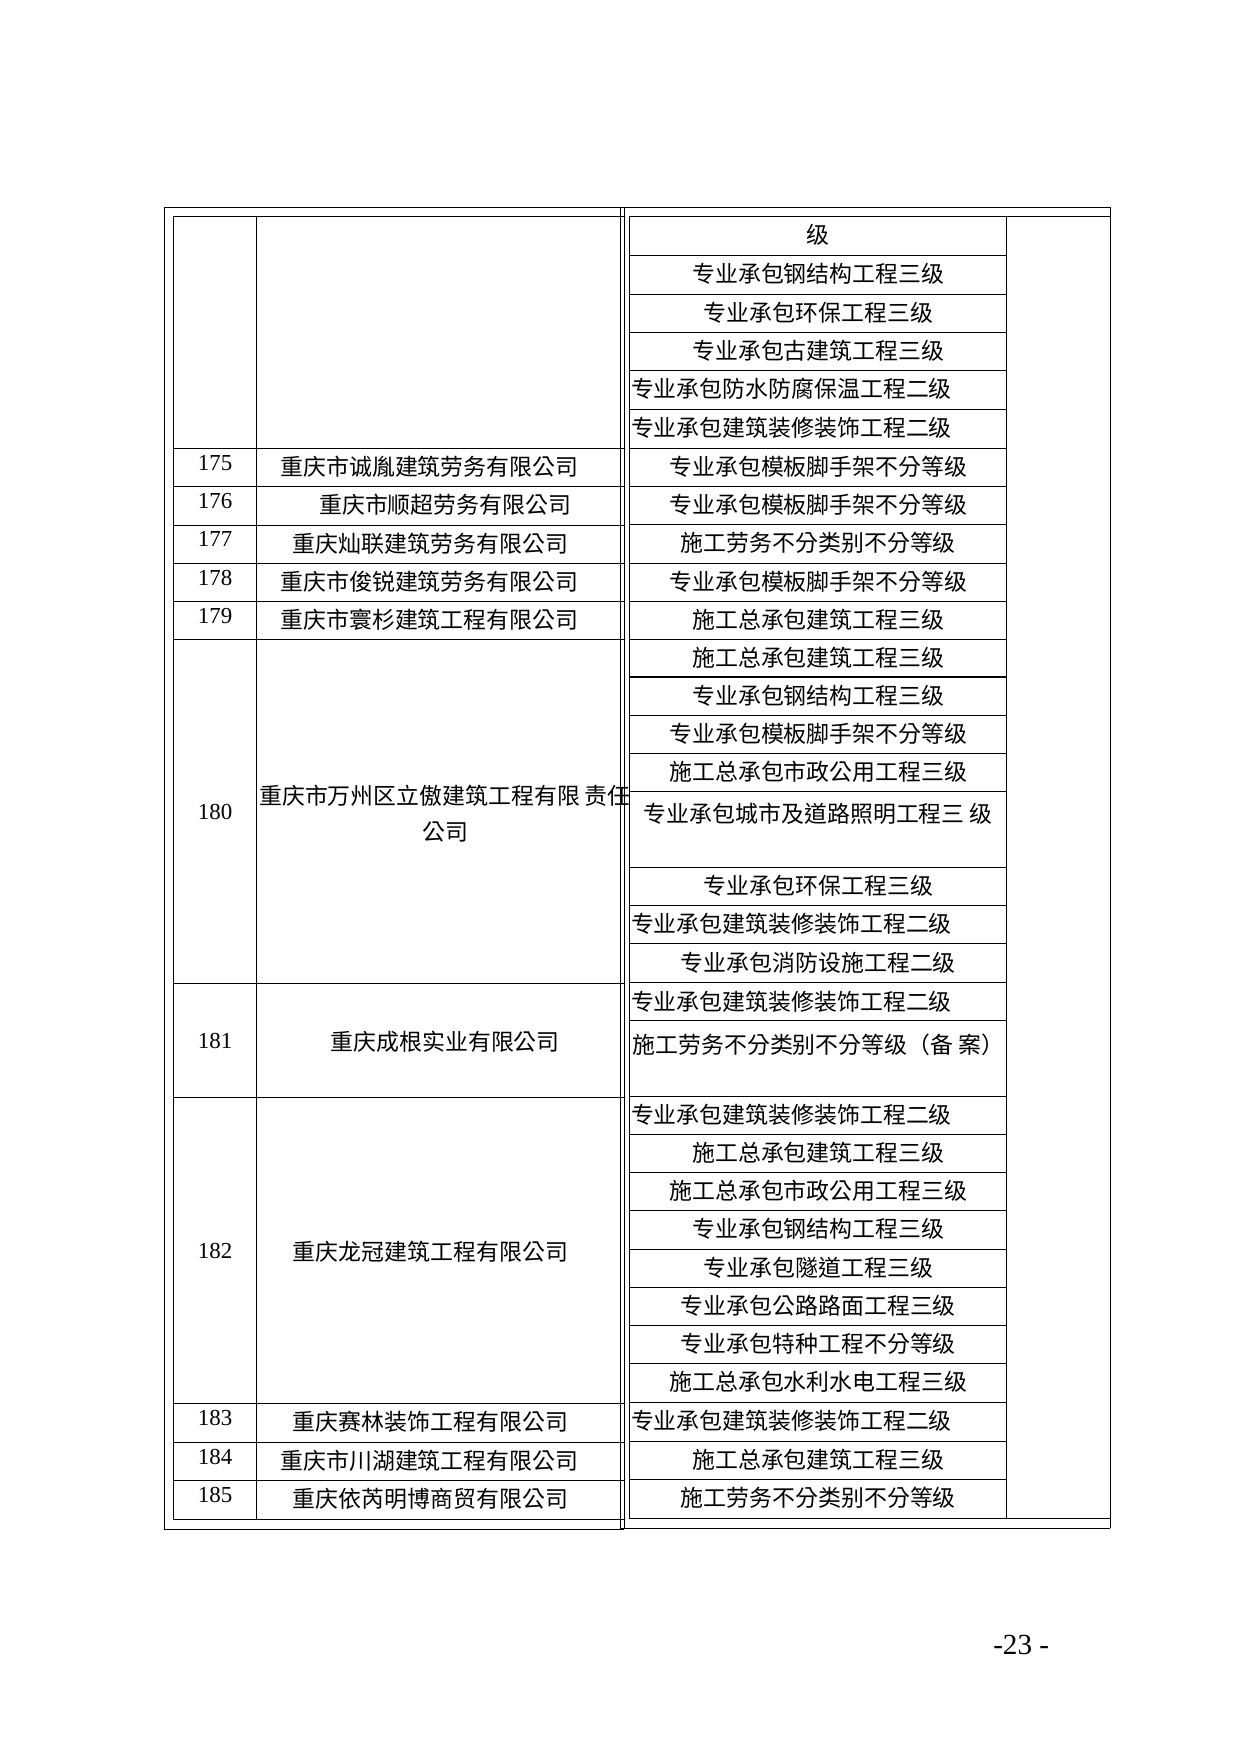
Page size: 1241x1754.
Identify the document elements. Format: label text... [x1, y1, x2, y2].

table_cell 重庆龙冠建筑工程有限公司 [257, 1098, 620, 1403]
table_cell 专业承包模板脚手架不分等级 [630, 487, 1006, 524]
table_cell 182 [174, 1098, 256, 1403]
table_cell 183 [174, 1404, 256, 1442]
table_cell 185 [174, 1481, 256, 1519]
table_cell 施工劳务不分类别不分等级 [630, 1480, 1006, 1518]
table_cell 178 [174, 564, 256, 601]
table_cell 重庆赛林装饰工程有限公司 [257, 1404, 620, 1442]
table_cell 施工总承包水利水电工程三级 [630, 1364, 1006, 1402]
table_cell 施工总承包市政公用工程三级 [630, 1173, 1006, 1210]
table_cell 施工劳务不分类别不分等级（备 案） [630, 1021, 1006, 1096]
table_header [1007, 217, 1110, 1518]
table_cell 专业承包建筑装修装饰工程二级 [630, 1097, 1006, 1134]
table_header [174, 217, 256, 448]
table_cell 181 [174, 984, 256, 1097]
table_cell 重庆依芮明博商贸有限公司 [257, 1481, 620, 1519]
table_cell 施工总承包市政公用工程三级 [630, 754, 1006, 791]
table_cell 专业承包环保工程三级 [630, 295, 1006, 332]
table_cell 专业承包钢结构工程三级 [630, 1211, 1006, 1248]
table_cell 专业承包公路路面工程三级 [630, 1288, 1006, 1325]
table_cell 175 [174, 449, 256, 486]
table_cell 专业承包特种工程不分等级 [630, 1326, 1006, 1363]
table_cell 专业承包模板脚手架不分等级 [630, 449, 1006, 486]
table_cell 专业承包消防设施工程二级 [630, 944, 1006, 982]
table_header [257, 217, 620, 448]
table_cell 184 [174, 1443, 256, 1480]
table_cell 专业承包环保工程三级 [630, 868, 1006, 905]
table_cell 重庆市诚胤建筑劳务有限公司 [257, 449, 620, 486]
table_cell 施工总承包建筑工程三级 [630, 1135, 1006, 1172]
table_cell 重庆成根实业有限公司 [257, 984, 620, 1097]
table_cell 180 [174, 640, 256, 983]
table_cell 专业承包钢结构工程三级 [630, 256, 1006, 293]
table_cell 重庆市顺超劳务有限公司 [257, 487, 620, 524]
table_cell 施工总承包建筑工程三级 [630, 1442, 1006, 1479]
table_cell 施工总承包建筑工程三级 [630, 640, 1006, 676]
table_cell 专业承包隧道工程三级 [630, 1250, 1006, 1287]
table_cell 专业承包防水防腐保温工程二级 [630, 371, 1006, 409]
table_cell 专业承包建筑装修装饰工程二级 [630, 1403, 1006, 1441]
table_cell 专业承包城市及道路照明工程三 级 [630, 792, 1006, 867]
table_cell 重庆灿联建筑劳务有限公司 [257, 526, 620, 563]
table_header 级 [630, 217, 1006, 255]
table_cell 重庆市寰杉建筑工程有限公司 [257, 602, 620, 639]
table_cell 176 [174, 487, 256, 524]
table_cell 重庆市俊锐建筑劳务有限公司 [257, 564, 620, 601]
table_cell 专业承包建筑装修装饰工程二级 [630, 906, 1006, 943]
table_cell 重庆市万州区立傲建筑工程有限 责任公司 [257, 640, 620, 983]
table_cell 施工总承包建筑工程三级 [630, 602, 1006, 639]
table_cell 专业承包古建筑工程三级 [630, 333, 1006, 370]
table_cell 施工劳务不分类别不分等级 [630, 525, 1006, 562]
table_cell 专业承包模板脚手架不分等级 [630, 716, 1006, 753]
table_cell 重庆市川湖建筑工程有限公司 [257, 1443, 620, 1480]
table_cell 专业承包钢结构工程三级 [630, 678, 1006, 715]
table_cell 专业承包模板脚手架不分等级 [630, 564, 1006, 601]
table_cell 179 [174, 602, 256, 639]
table_cell 专业承包建筑装修装饰工程二级 [630, 410, 1006, 448]
table_cell 专业承包建筑装修装饰工程二级 [630, 983, 1006, 1020]
table_cell 177 [174, 526, 256, 563]
